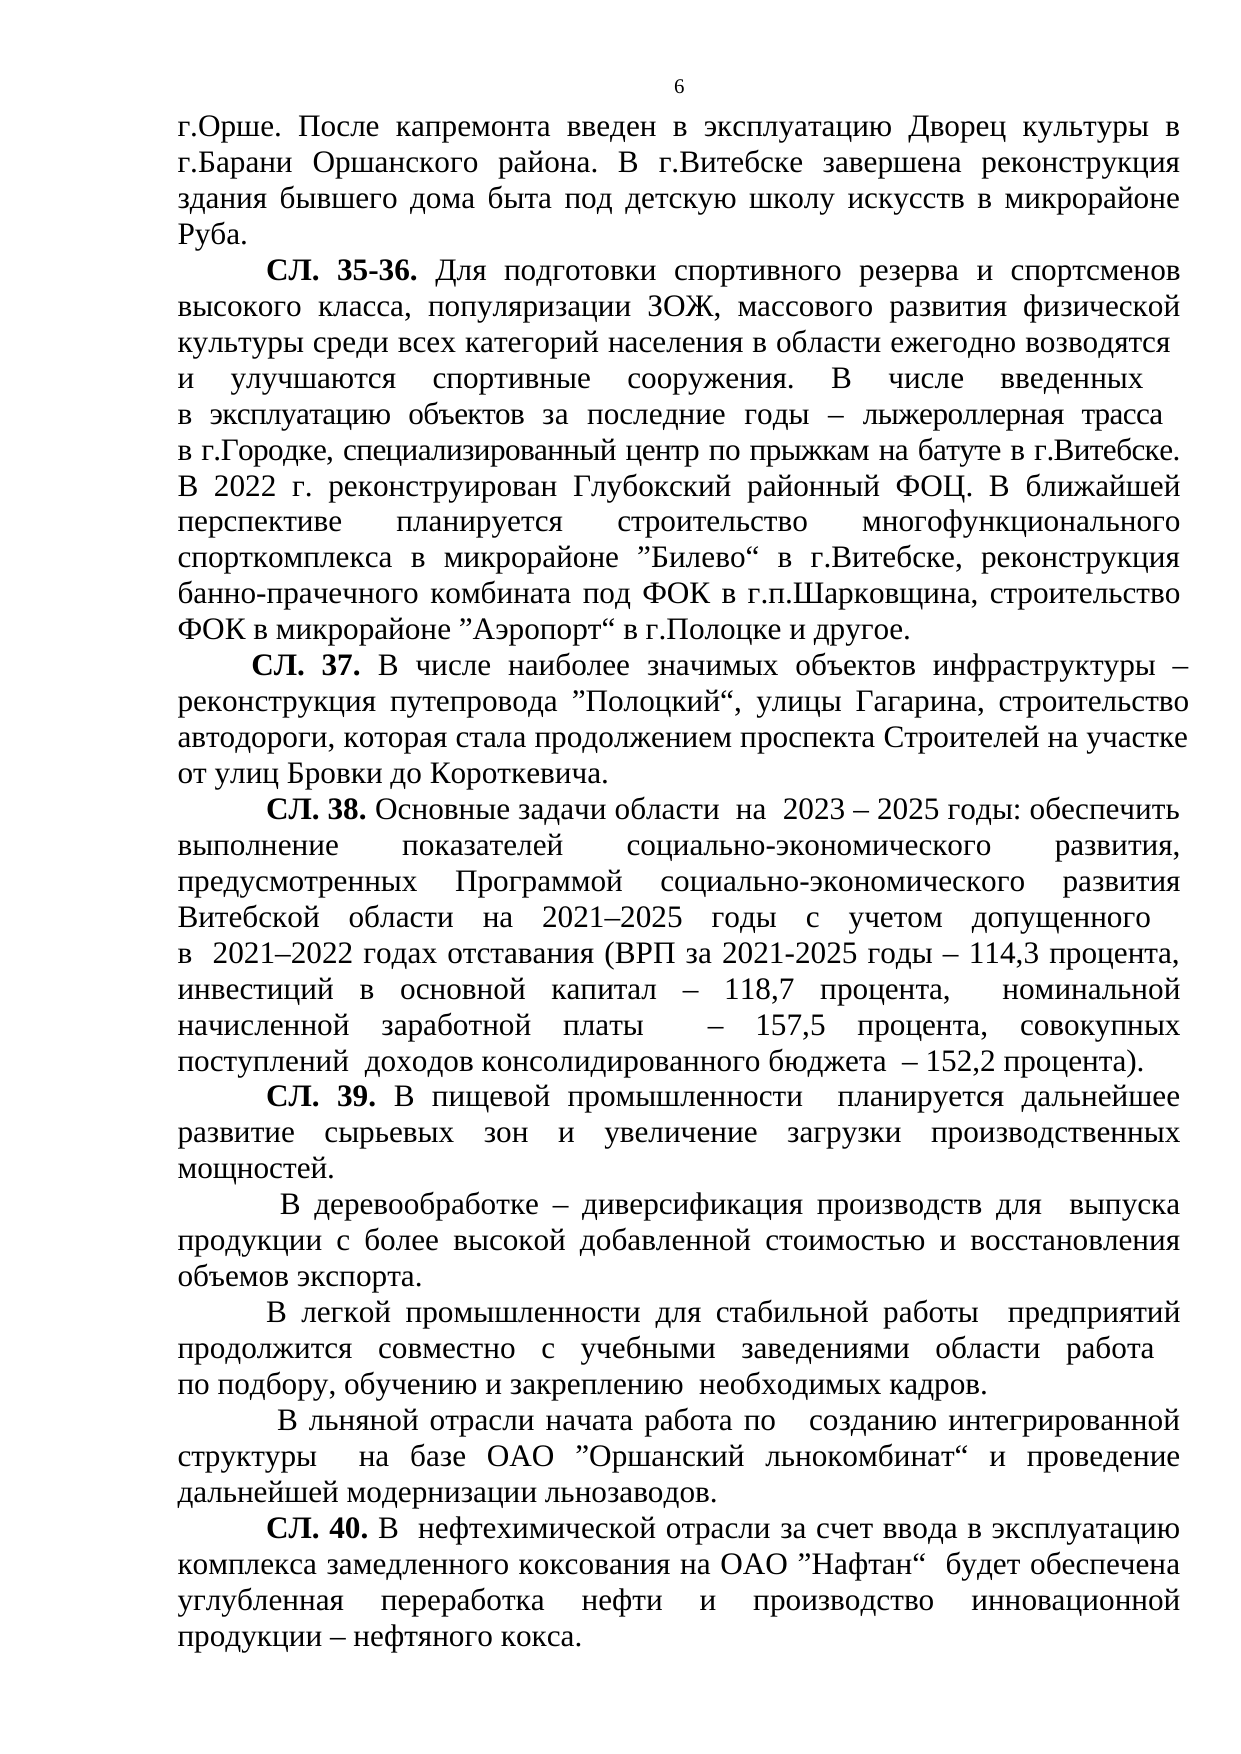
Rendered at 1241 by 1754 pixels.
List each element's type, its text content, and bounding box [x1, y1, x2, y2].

text СЛ. 35-36. Для подготовки спортивного резерва и спортсменов высокого класса, популяризации ЗОЖ, массового развития физической культуры среди всех категорий населения в области ежегодно возводятся и улучшаются спортивные сооружения. В числе введенных в эксплуатацию объектов за последние годы – лыжероллерная трасса в г.Городке, специализированный центр по прыжкам на батуте в г.Витебске. В 2022 г. реконструирован Глубокский районный ФОЦ. В ближайшей перспективе планируется строительство многофункционального спорткомплекса в микрорайоне ”Билево“ в г.Витебске, реконструкция банно-прачечного комбината под ФОК в г.п.Шарковщина, строительство ФОК в микрорайоне ”Аэропорт“ в г.Полоцке и другое. [177, 251, 1181, 646]
text СЛ. 38. Основные задачи области на 2023 – 2025 годы: обеспечить выполнение показателей социально-экономического развития, предусмотренных Программой социально-экономического развития Витебской области на 2021–2025 годы с учетом допущенного в 2021–2022 годах отставания (ВРП за 2021-2025 годы – 114,3 процента, инвестиций в основной капитал – 118,7 процента, номинальной начисленной заработной платы – 157,5 процента, совокупных поступлений доходов консолидированного бюджета – 152,2 процента). [177, 790, 1181, 1078]
text В льняной отрасли начата работа по созданию интегрированной структуры на базе ОАО ”Оршанский льнокомбинат“ и проведение дальнейшей модернизации льнозаводов. [177, 1401, 1181, 1509]
text СЛ. 39. В пищевой промышленности планируется дальнейшее развитие сырьевых зон и увеличение загрузки производственных мощностей. [177, 1078, 1181, 1186]
text СЛ. 37. В числе наиболее значимых объектов инфраструктуры – реконструкция путепровода ”Полоцкий“, улицы Гагарина, строительство автодороги, которая стала продолжением проспекта Строителей на участке от улиц Бровки до Короткевича. [177, 646, 1189, 790]
text СЛ. 40. В нефтехимической отрасли за счет ввода в эксплуатацию комплекса замедленного коксования на ОАО ”Нафтан“ будет обеспечена углубленная переработка нефти и производство инновационной продукции – нефтяного кокса. [177, 1509, 1181, 1653]
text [177, 107, 1181, 251]
text В деревообработке – диверсификация производств для выпуска продукции с более высокой добавленной стоимостью и восстановления объемов экспорта. [177, 1186, 1181, 1293]
text В легкой промышленности для стабильной работы предприятий продолжится совместно с учебными заведениями области работа по подбору, обучению и закреплению необходимых кадров. [177, 1293, 1181, 1401]
